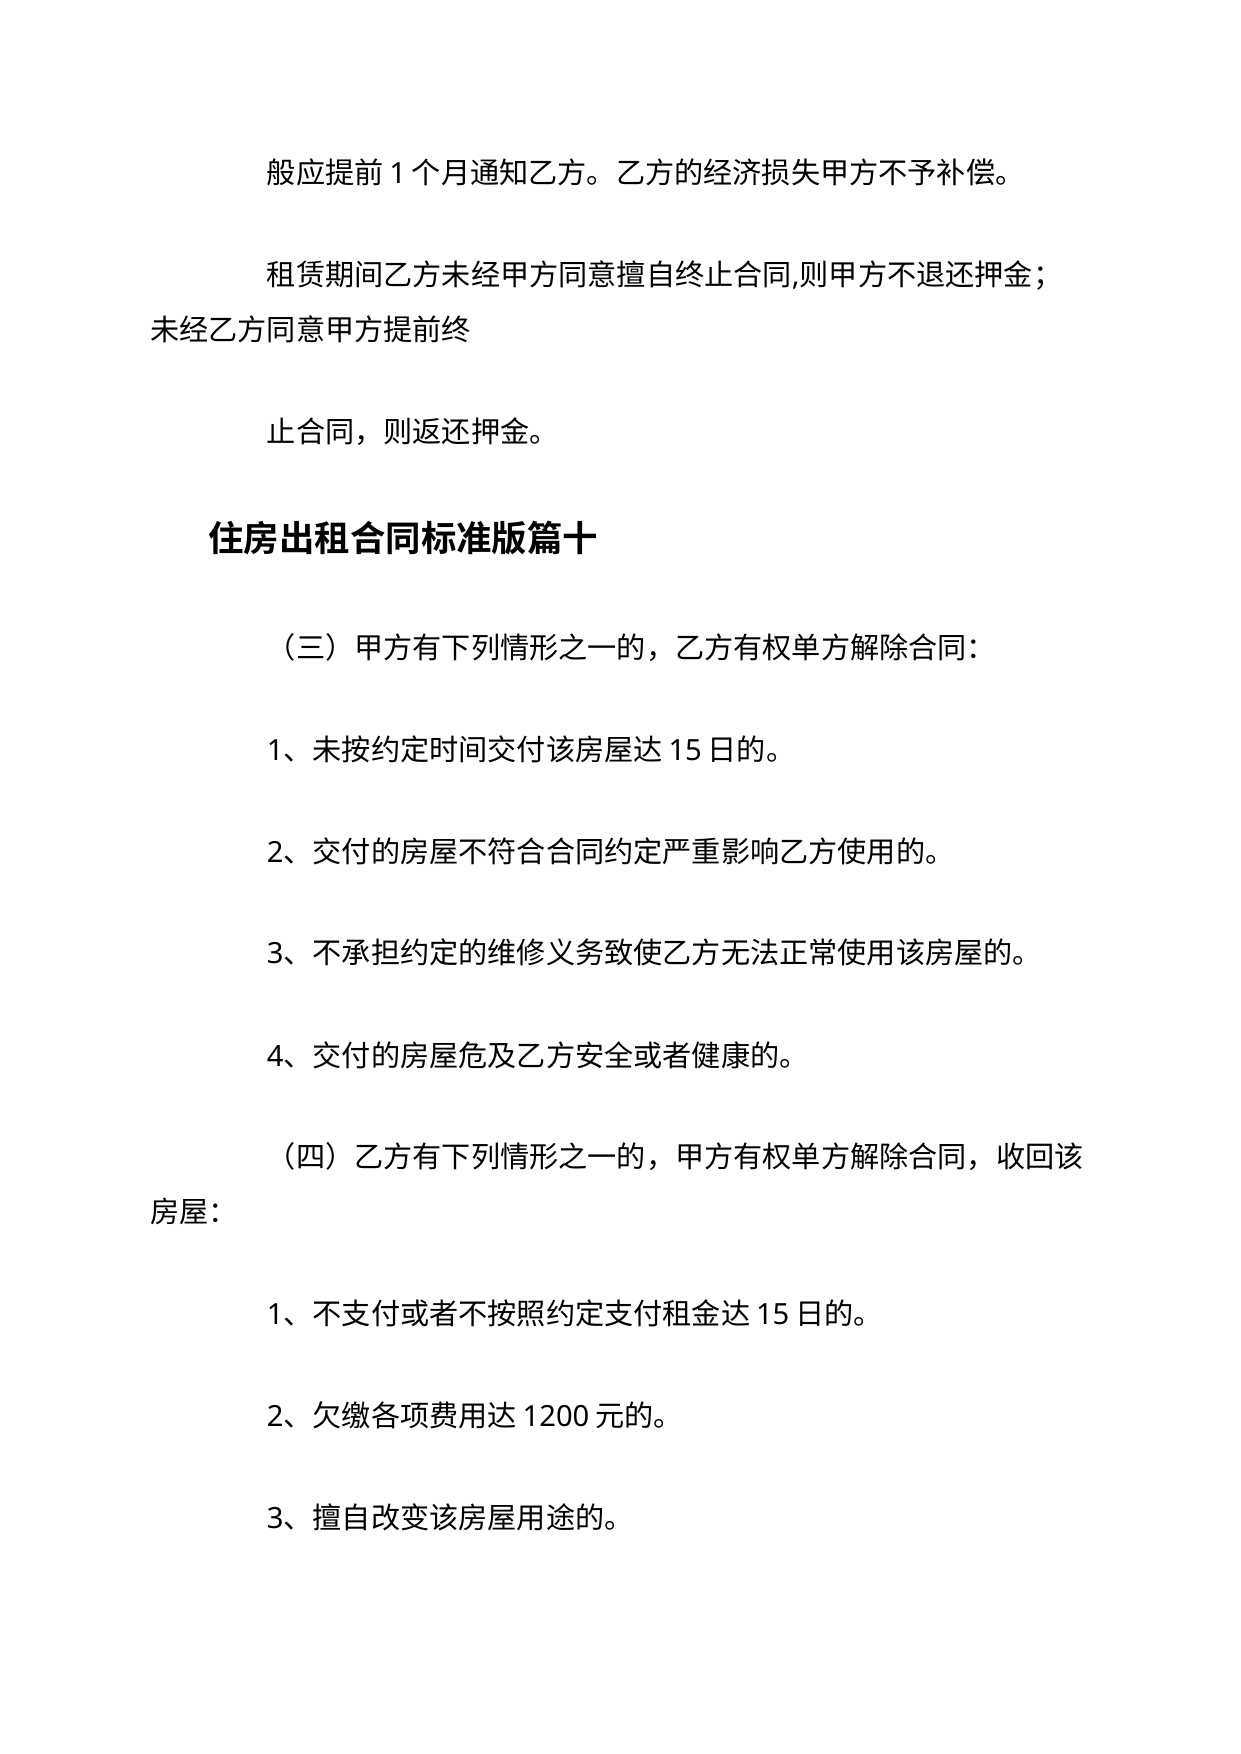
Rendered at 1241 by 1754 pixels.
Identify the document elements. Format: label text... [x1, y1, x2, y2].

text 止合同，则返还押金。 [150, 409, 1090, 451]
text 4、交付的房屋危及乙方安全或者健康的。 [150, 1032, 1090, 1074]
text 般应提前1个月通知乙方。乙方的经济损失甲方不予补偿。 [150, 150, 1090, 192]
text （四）乙方有下列情形之一的，甲方有权单方解除合同，收回该房屋： [150, 1134, 1090, 1231]
text 1、未按约定时间交付该房屋达15日的。 [150, 726, 1090, 768]
text 租赁期间乙方未经甲方同意擅自终止合同,则甲方不退还押金；未经乙方同意甲方提前终 [150, 252, 1090, 349]
text 2、交付的房屋不符合合同约定严重影响乙方使用的。 [150, 828, 1090, 871]
text 1、不支付或者不按照约定支付租金达15日的。 [150, 1291, 1090, 1333]
text 2、欠缴各项费用达1200元的。 [150, 1393, 1090, 1435]
text （三）甲方有下列情形之一的，乙方有权单方解除合同： [150, 624, 1090, 667]
text 住房出租合同标准版篇十 [150, 511, 1090, 562]
text 3、不承担约定的维修义务致使乙方无法正常使用该房屋的。 [150, 930, 1090, 972]
text 3、擅自改变该房屋用途的。 [150, 1495, 1090, 1537]
